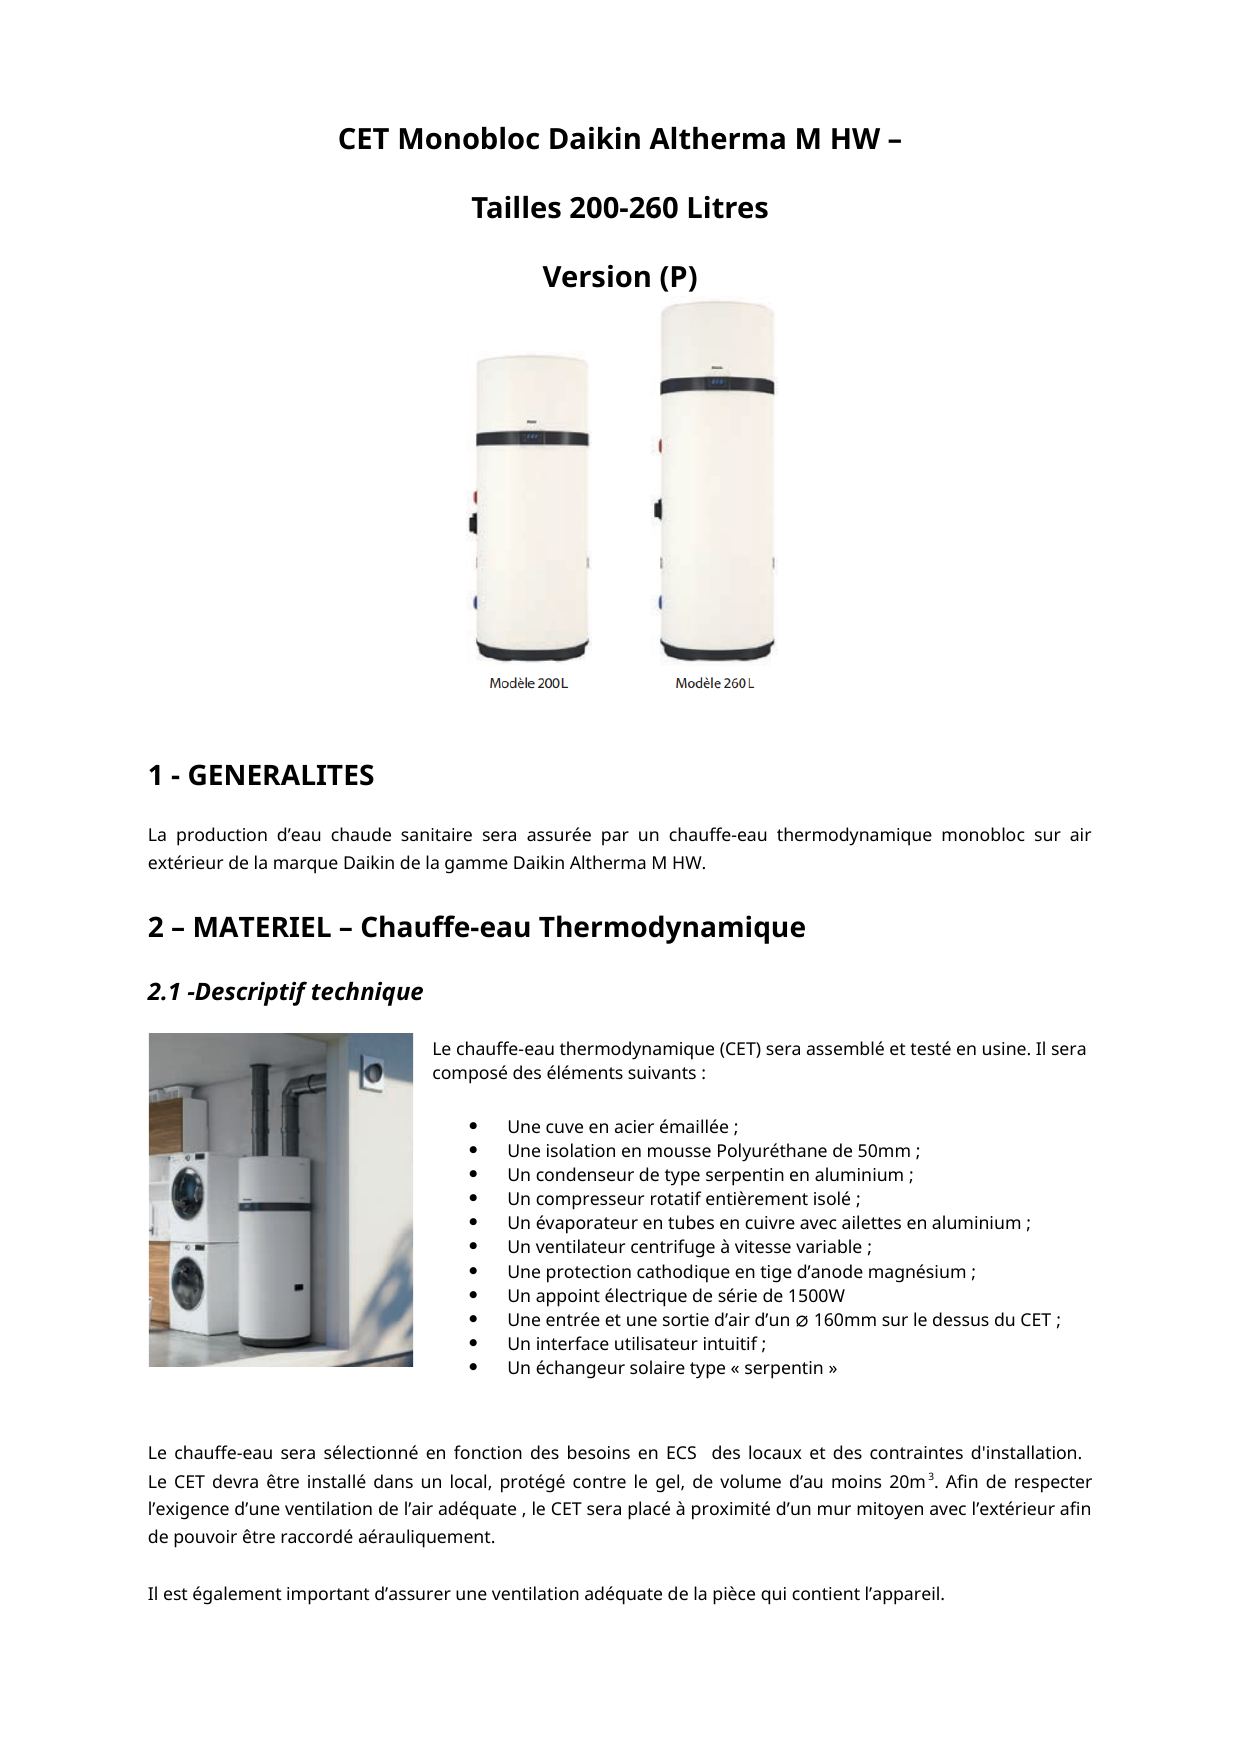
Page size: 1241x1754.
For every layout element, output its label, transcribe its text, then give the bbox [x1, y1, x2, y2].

list Une cuve en acier émaillée ; [413, 1114, 1093, 1138]
picture [445, 295, 799, 707]
list Une isolation en mousse Polyuréthane de 50mm ; [413, 1138, 1093, 1162]
text Le chauffe-eau thermodynamique (CET) sera assemblé et testé en usine. Il sera composé des éléments suivants : [413, 1037, 1093, 1085]
list Un échangeur solaire type « serpentin » [185, 1356, 1093, 1380]
text 2.1 -Descriptif technique [148, 975, 1093, 1007]
list Un ventilateur centrifuge à vitesse variable ; [413, 1235, 1093, 1259]
text La production d’eau chaude sanitaire sera assurée par un chauffe-eau thermodynamique monobloc sur air extérieur de la marque Daikin de la gamme Daikin Altherma M HW. [148, 823, 1093, 875]
picture [147, 1033, 413, 1365]
text 2 – MATERIEL – Chauffe-eau Thermodynamique [148, 907, 1093, 946]
list Un évaporateur en tubes en cuivre avec ailettes en aluminium ; [413, 1211, 1093, 1235]
text Version (P) [148, 256, 1093, 296]
list Une protection cathodique en tige d’anode magnésium ; [413, 1259, 1093, 1283]
list Une entrée et une sortie d’air d’un ⌀ 160mm sur le dessus du CET ; [413, 1307, 1093, 1332]
list Un condenseur de type serpentin en aluminium ; [413, 1162, 1093, 1187]
text Tailles 200-260 Litres [148, 187, 1093, 227]
list Un appoint électrique de série de 1500W [413, 1283, 1093, 1307]
text 1 - GENERALITES [148, 755, 1093, 794]
text CET Monobloc Daikin Altherma M HW – [148, 118, 1093, 158]
text Le chauffe-eau sera sélectionné en fonction des besoins en ECS des locaux et des contraintes d'installation. Le CET devra être installé dans un local, protégé contre le gel, de volume d’au moins 20m3. Afin de respecter l’exigence d’une ventilation de l’air adéquate , le CET sera placé à proximité d’un mur mitoyen avec l’extérieur afin de pouvoir être raccordé aérauliquement. [148, 1409, 1093, 1549]
text Il est également important d’assurer une ventilation adéquate de la pièce qui contient l’appareil. [148, 1581, 1093, 1606]
list Un compresseur rotatif entièrement isolé ; [413, 1187, 1093, 1211]
list Un interface utilisateur intuitif ; [413, 1332, 1093, 1356]
